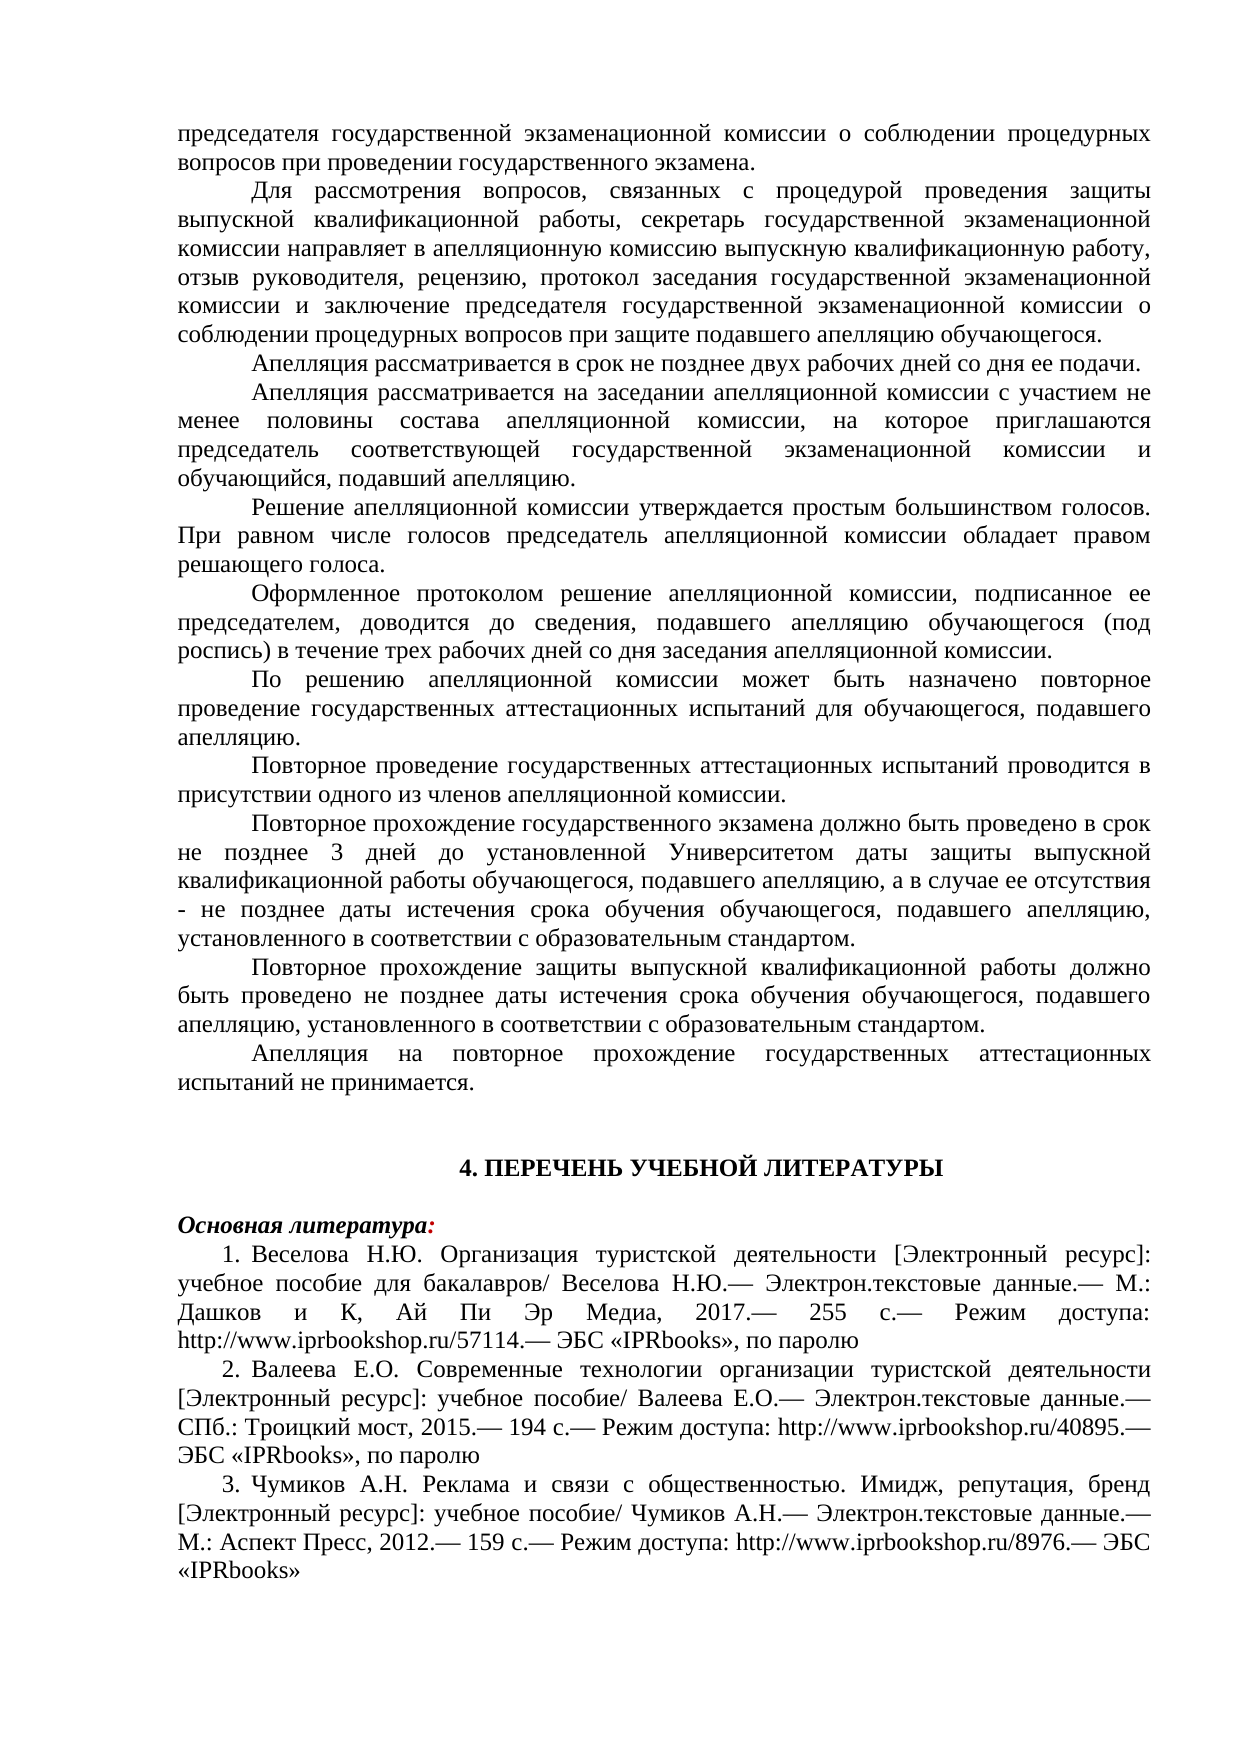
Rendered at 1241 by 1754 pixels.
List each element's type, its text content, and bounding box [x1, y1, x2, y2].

text Повторное прохождение государственного экзамена должно быть проведено в срок не позднее 3 дней до установленной Университетом даты защиты выпускной квалификационной работы обучающегося, подавшего апелляцию, а в случае ее отсутствия - не позднее даты истечения срока обучения обучающегося, подавшего апелляцию, установленного в соответствии с образовательным стандартом. [177, 808, 1152, 952]
text По решению апелляционной комиссии может быть назначено повторное проведение государственных аттестационных испытаний для обучающегося, подавшего апелляцию. [177, 664, 1152, 751]
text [177, 118, 1152, 176]
text Апелляция на повторное прохождение государственных аттестационных испытаний не принимается. [177, 1038, 1152, 1096]
text 4. ПЕРЕЧЕНЬ УЧЕБНОЙ ЛИТЕРАТУРЫ [177, 1153, 1152, 1182]
text Основная литература: [177, 1211, 1152, 1239]
text Решение апелляционной комиссии утверждается простым большинством голосов. При равном числе голосов председатель апелляционной комиссии обладает правом решающего голоса. [177, 492, 1152, 578]
text Повторное проведение государственных аттестационных испытаний проводится в присутствии одного из членов апелляционной комиссии. [177, 751, 1152, 808]
text Для рассмотрения вопросов, связанных с процедурой проведения защиты выпускной квалификационной работы, секретарь государственной экзаменационной комиссии направляет в апелляционную комиссию выпускную квалификационную работу, отзыв руководителя, рецензию, протокол заседания государственной экзаменационной комиссии и заключение председателя государственной экзаменационной комиссии о соблюдении процедурных вопросов при защите подавшего апелляцию обучающегося. [177, 176, 1152, 348]
list Валеева Е.О. Современные технологии организации туристской деятельности [Электронный ресурс]: учебное пособие/ Валеева Е.О.— Электрон.текстовые данные.— СПб.: Троицкий мост, 2015.— 194 c.— Режим доступа: http://www.iprbookshop.ru/40895.— ЭБС «IPRbooks», по паролю [177, 1354, 1152, 1469]
list Чумиков А.Н. Реклама и связи с общественностью. Имидж, репутация, бренд [Электронный ресурс]: учебное пособие/ Чумиков А.Н.— Электрон.текстовые данные.— М.: Аспект Пресс, 2012.— 159 c.— Режим доступа: http://www.iprbookshop.ru/8976.— ЭБС «IPRbooks» [177, 1469, 1152, 1584]
text Оформленное протоколом решение апелляционной комиссии, подписанное ее председателем, доводится до сведения, подавшего апелляцию обучающегося (под роспись) в течение трех рабочих дней со дня заседания апелляционной комиссии. [177, 578, 1152, 664]
list Веселова Н.Ю. Организация туристской деятельности [Электронный ресурс]: учебное пособие для бакалавров/ Веселова Н.Ю.— Электрон.текстовые данные.— М.: Дашков и К, Ай Пи Эр Медиа, 2017.— 255 c.— Режим доступа: http://www.iprbookshop.ru/57114.— ЭБС «IPRbooks», по паролю [177, 1239, 1152, 1354]
text Апелляция рассматривается на заседании апелляционной комиссии с участием не менее половины состава апелляционной комиссии, на которое приглашаются председатель соответствующей государственной экзаменационной комиссии и обучающийся, подавший апелляцию. [177, 377, 1152, 492]
text Апелляция рассматривается в срок не позднее двух рабочих дней со дня ее подачи. [177, 348, 1152, 377]
text Повторное прохождение защиты выпускной квалификационной работы должно быть проведено не позднее даты истечения срока обучения обучающегося, подавшего апелляцию, установленного в соответствии с образовательным стандартом. [177, 952, 1152, 1038]
